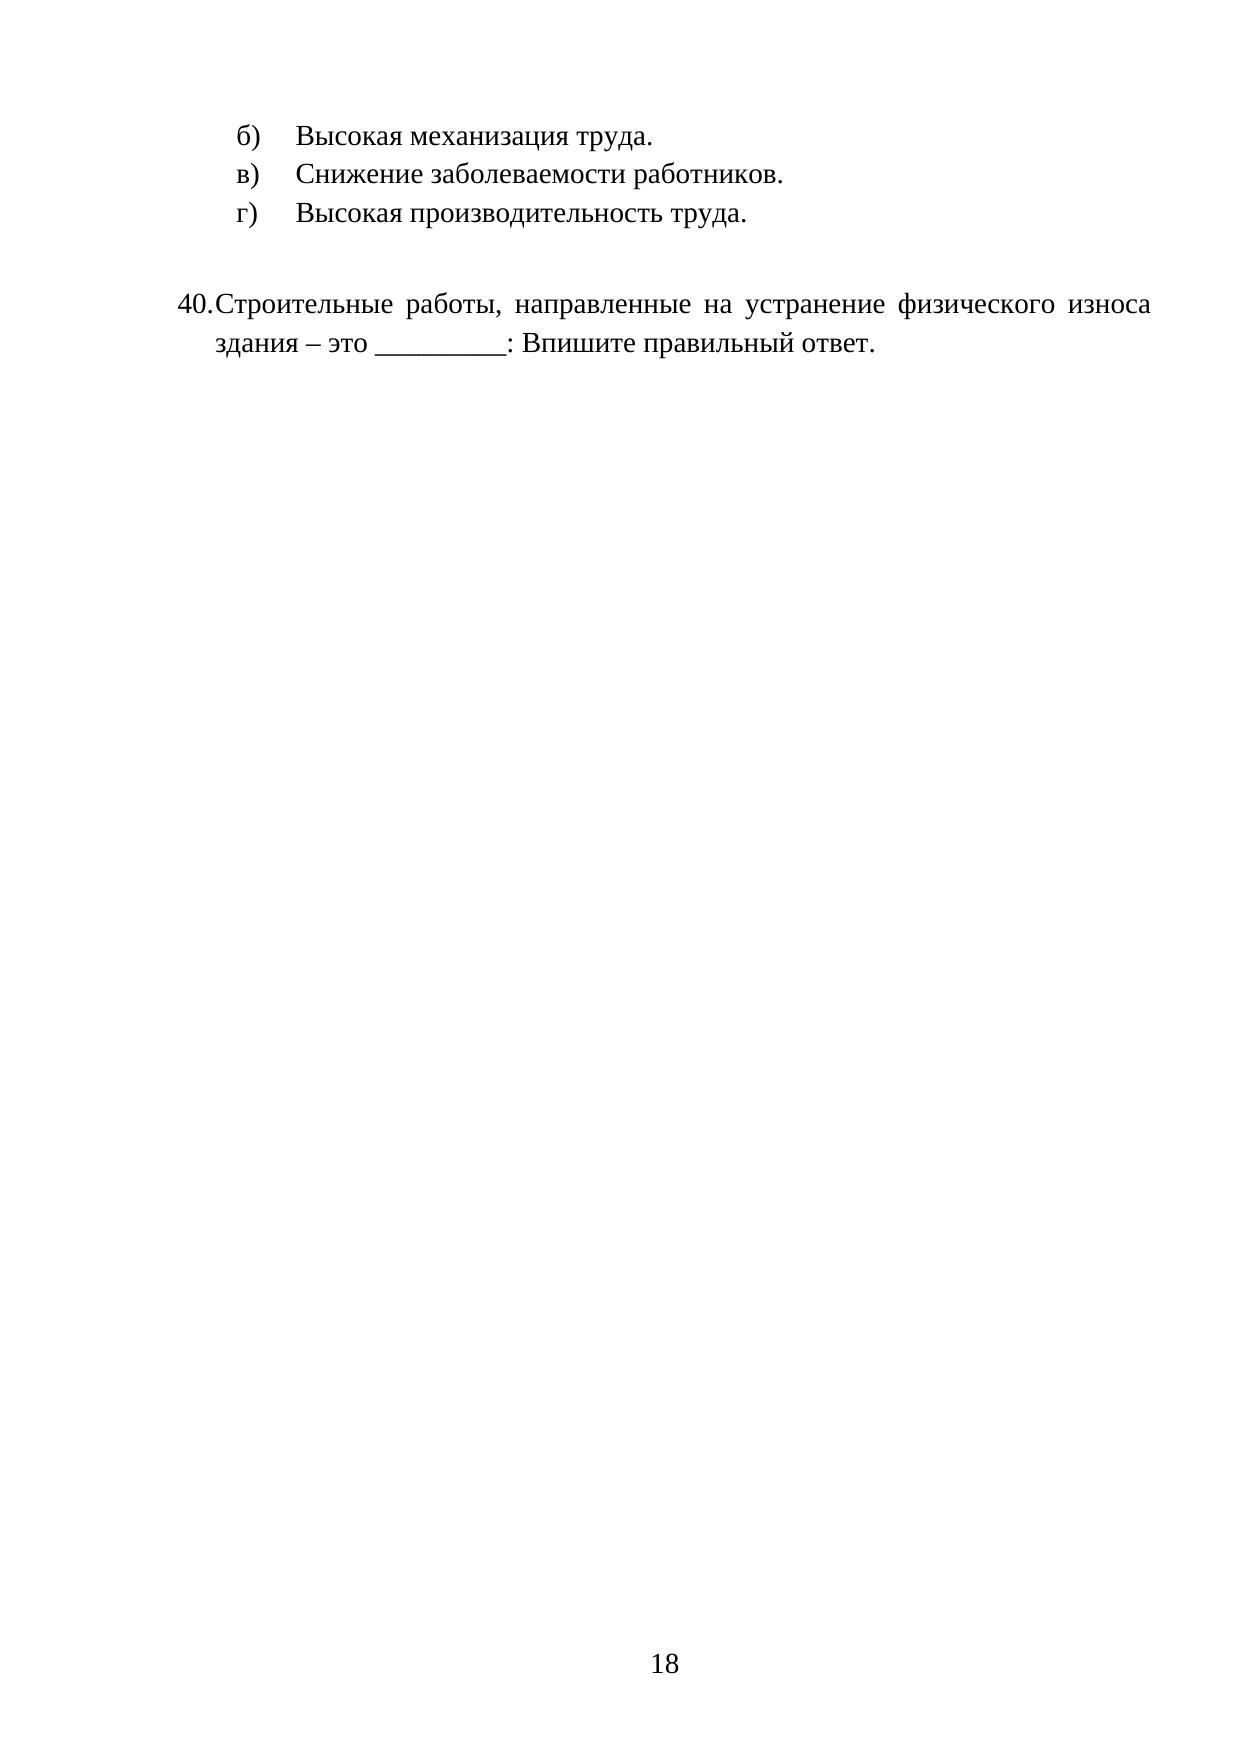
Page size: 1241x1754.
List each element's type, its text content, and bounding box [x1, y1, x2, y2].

list Высокая производительность труда. [236, 195, 1152, 229]
list Снижение заболеваемости работников. [236, 157, 1152, 190]
list Высокая механизация труда. [236, 118, 1152, 152]
list Строительные работы, направленные на устранение физического износа здания – это _________: Впишите правильный ответ. [177, 287, 1152, 359]
